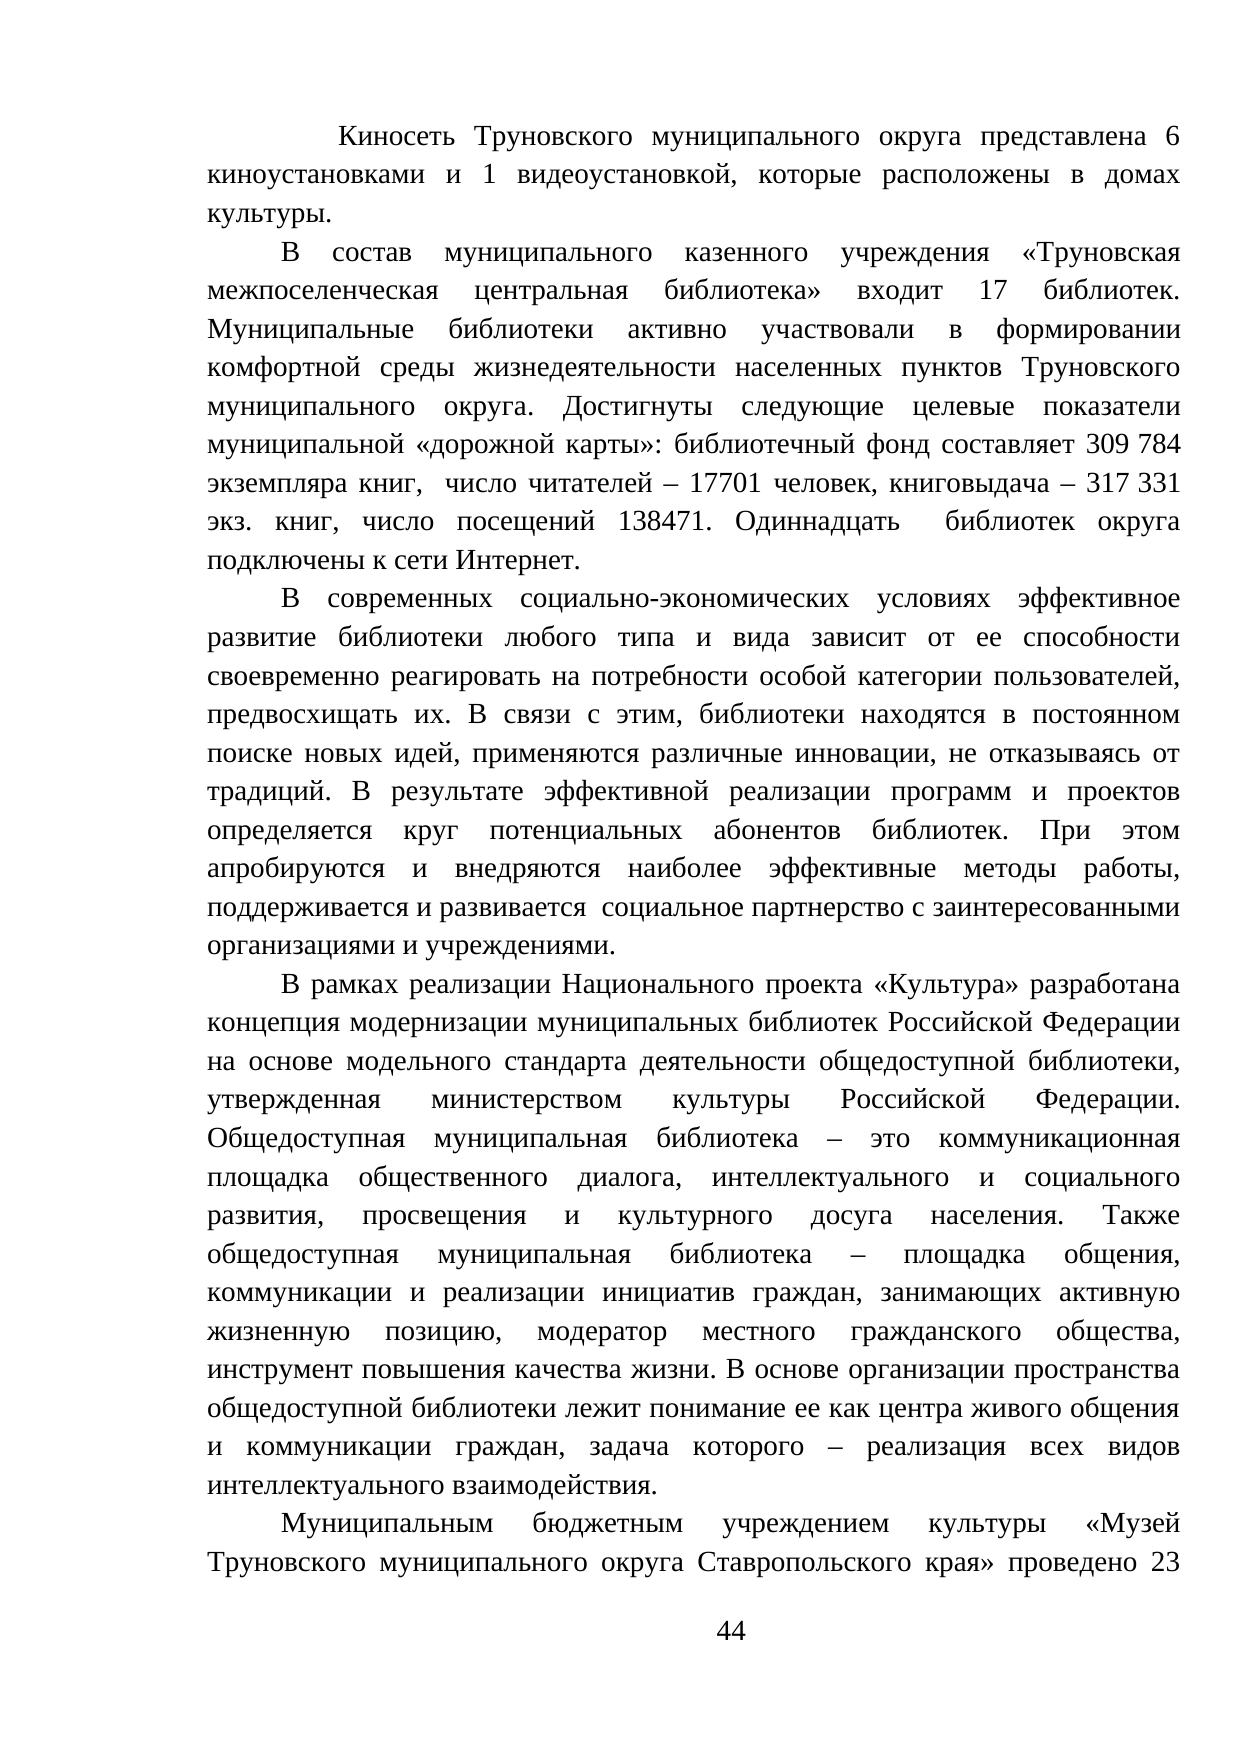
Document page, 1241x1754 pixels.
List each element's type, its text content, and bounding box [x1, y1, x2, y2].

text В состав муниципального казенного учреждения «Труновская межпоселенческая центральная библиотека» входит 17 библиотек. Муниципальные библиотеки активно участвовали в формировании комфортной среды жизнедеятельности населенных пунктов Труновского муниципального округа. Достигнуты следующие целевые показатели муниципальной «дорожной карты»: библиотечный фонд составляет 309 784 экземпляра книг, число читателей – 17701 человек, книговыдача – 317 331 экз. книг, число посещений 138471. Одиннадцать библиотек округа подключены к сети Интернет. [207, 234, 1181, 576]
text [207, 1506, 1181, 1578]
text Киносеть Труновского муниципального округа представлена 6 киноустановками и 1 видеоустановкой, которые расположены в домах культуры. [207, 118, 1181, 229]
text В современных социально-экономических условиях эффективное развитие библиотеки любого типа и вида зависит от ее способности своевременно реагировать на потребности особой категории пользователей, предвосхищать их. В связи с этим, библиотеки находятся в постоянном поиске новых идей, применяются различные инновации, не отказываясь от традиций. В результате эффективной реализации программ и проектов определяется круг потенциальных абонентов библиотек. При этом апробируются и внедряются наиболее эффективные методы работы, поддерживается и развивается социальное партнерство с заинтересованными организациями и учреждениями. [207, 581, 1181, 961]
text В рамках реализации Национального проекта «Культура» разработана концепция модернизации муниципальных библиотек Российской Федерации на основе модельного стандарта деятельности общедоступной библиотеки, утвержденная министерством культуры Российской Федерации. Общедоступная муниципальная библиотека – это коммуникационная площадка общественного диалога, интеллектуального и социального развития, просвещения и культурного досуга населения. Также общедоступная муниципальная библиотека – площадка общения, коммуникации и реализации инициатив граждан, занимающих активную жизненную позицию, модератор местного гражданского общества, инструмент повышения качества жизни. В основе организации пространства общедоступной библиотеки лежит понимание ее как центра живого общения и коммуникации граждан, задача которого – реализация всех видов интеллектуального взаимодействия. [207, 966, 1181, 1501]
